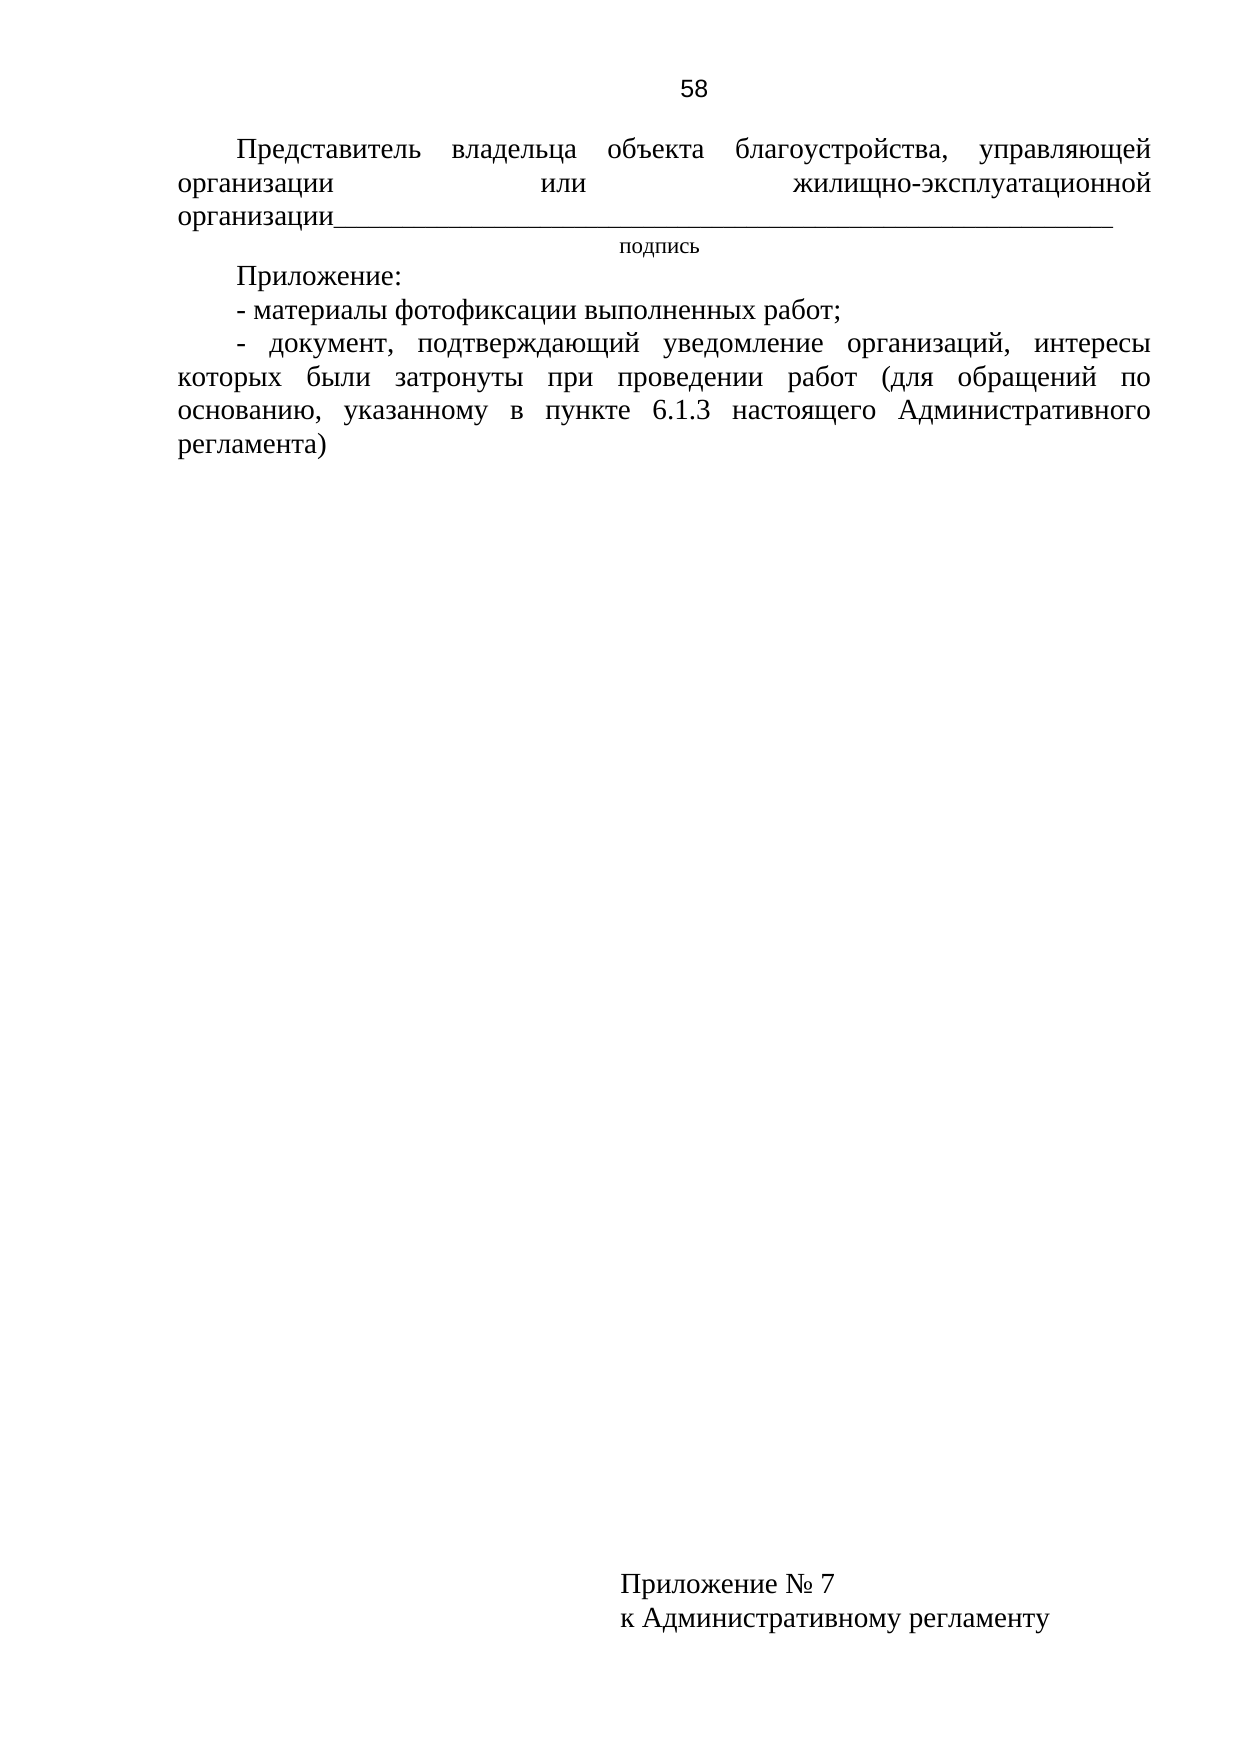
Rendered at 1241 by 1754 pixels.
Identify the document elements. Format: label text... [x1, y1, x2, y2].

text - документ, подтверждающий уведомление организаций, интересы которых были затронуты при проведении работ (для обращений по основанию, указанному в пункте 6.1.3 настоящего Административного регламента) [177, 325, 1152, 459]
text к Административному регламенту [620, 1600, 1152, 1633]
text Представитель владельца объекта благоустройства, управляющей организации или жилищно-эксплуатационной организации____________________________________________________________________ [177, 131, 1152, 232]
text - материалы фотофиксации выполненных работ; [177, 292, 1152, 325]
text подпись [177, 232, 1152, 258]
text Приложение № 7 [620, 1566, 1152, 1600]
text Приложение: [177, 258, 1152, 292]
